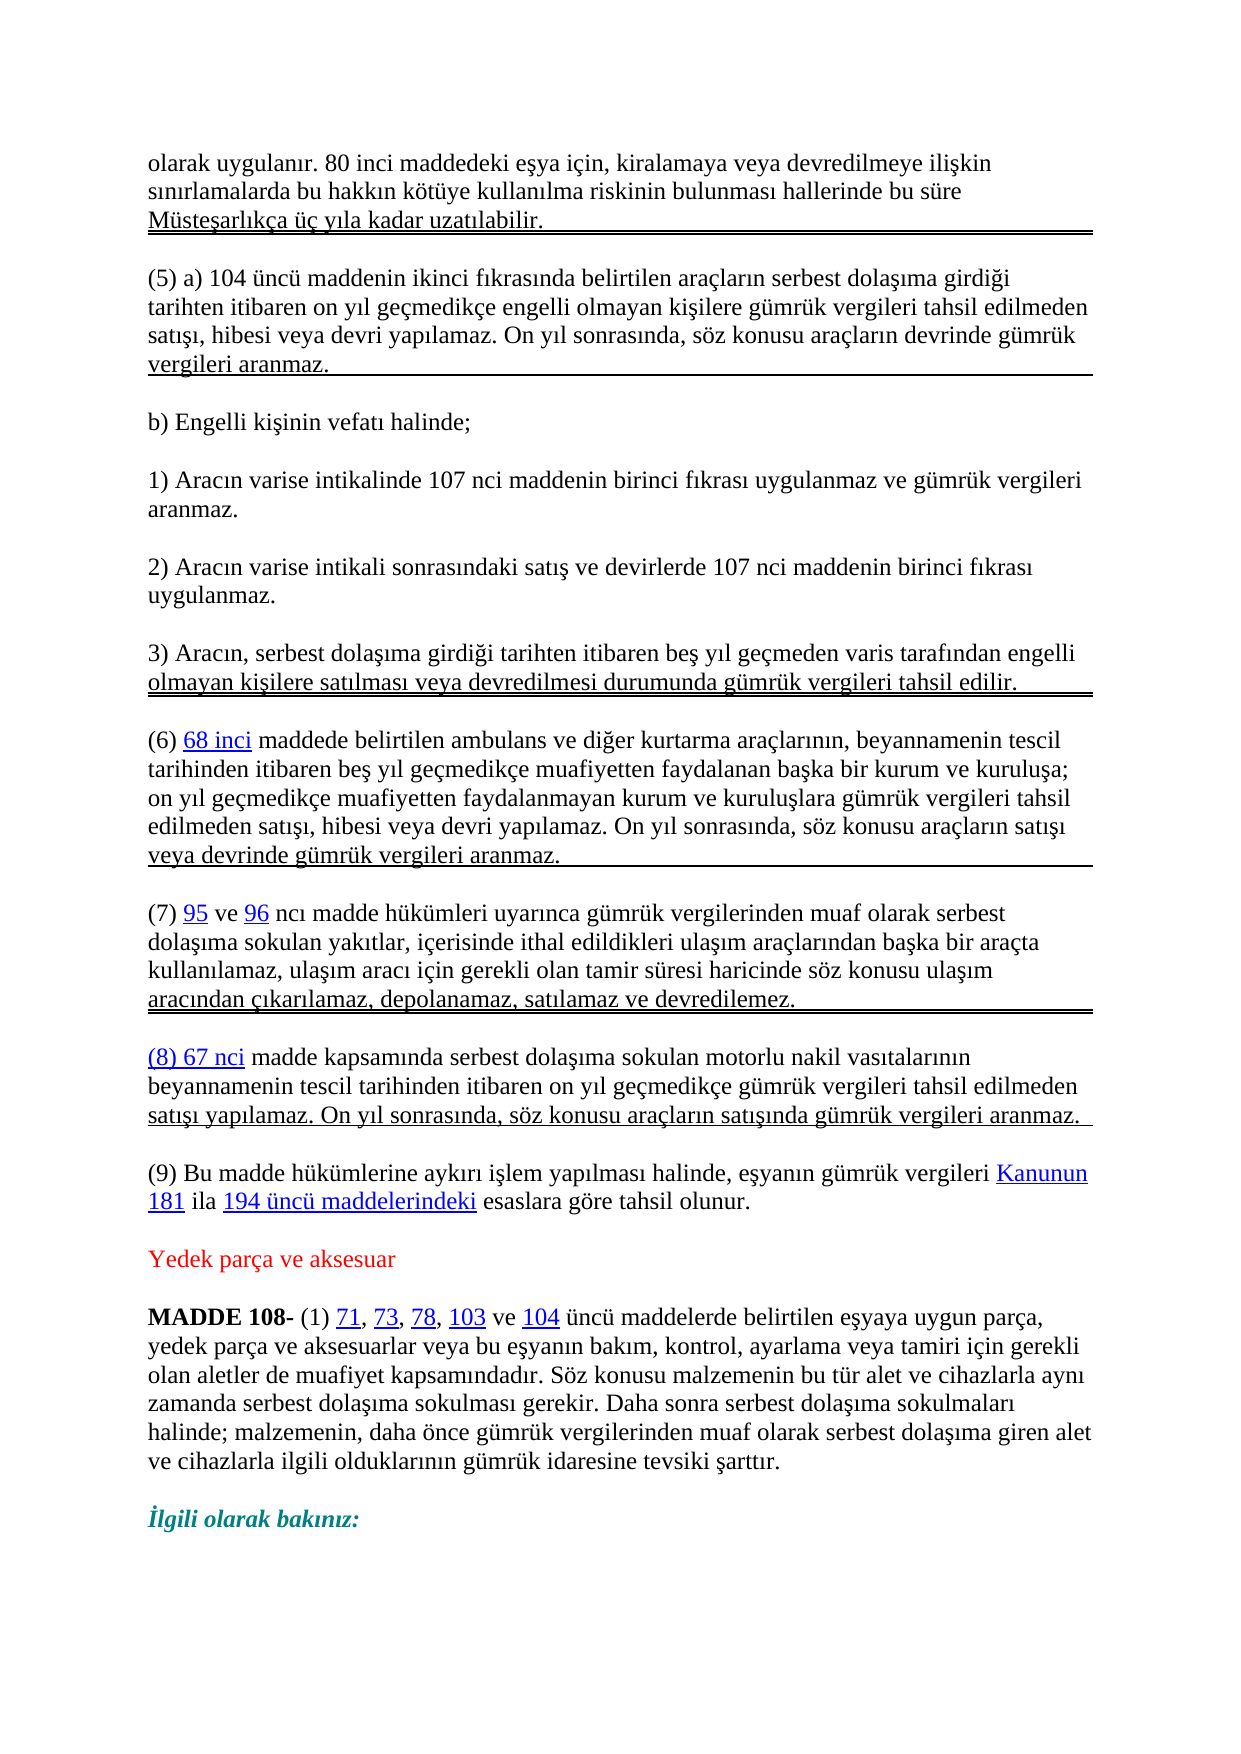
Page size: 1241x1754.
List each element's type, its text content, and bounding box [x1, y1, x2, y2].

text 3) Aracın, serbest dolaşıma girdiği tarihten itibaren beş yıl geçmeden varis tarafından engelli olmayan kişilere satılması veya devredilmesi durumunda gümrük vergileri tahsil edilir. [148, 638, 1093, 692]
text Yedek parça ve aksesuar [148, 1244, 1093, 1273]
text (6) 68 inci maddede belirtilen ambulans ve diğer kurtarma araçlarının, beyannamenin tescil tarihinden itibaren beş yıl geçmedikçe muafiyetten faydalanan başka bir kurum ve kuruluşa; on yıl geçmedikçe muafiyetten faydalanmayan kurum ve kuruluşlara gümrük vergileri tahsil edilmeden satışı, hibesi veya devri yapılamaz. On yıl sonrasında, söz konusu araçların satışı veya devrinde gümrük vergileri aranmaz. [148, 725, 1093, 865]
text b) Engelli kişinin vefatı halinde; [148, 407, 1093, 436]
text (9) Bu madde hükümlerine aykırı işlem yapılması halinde, eşyanın gümrük vergileri Kanunun 181 ila 194 üncü maddelerindeki esaslara göre tahsil olunur. [148, 1158, 1093, 1215]
text (5) a) 104 üncü maddenin ikinci fıkrasında belirtilen araçların serbest dolaşıma girdiği tarihten itibaren on yıl geçmedikçe engelli olmayan kişilere gümrük vergileri tahsil edilmeden satışı, hibesi veya devri yapılamaz. On yıl sonrasında, söz konusu araçların devrinde gümrük vergileri aranmaz. [148, 263, 1093, 374]
text 2) Aracın varise intikali sonrasındaki satış ve devirlerde 107 nci maddenin birinci fıkrası uygulanmaz. [148, 552, 1093, 609]
text İlgili olarak bakınız: [148, 1504, 1093, 1533]
text MADDE 108- (1) 71, 73, 78, 103 ve 104 üncü maddelerde belirtilen eşyaya uygun parça, yedek parça ve aksesuarlar veya bu eşyanın bakım, kontrol, ayarlama veya tamiri için gerekli olan aletler de muafiyet kapsamındadır. Söz konusu malzemenin bu tür alet ve cihazlarla aynı zamanda serbest dolaşıma sokulması gerekir. Daha sonra serbest dolaşıma sokulmaları halinde; malzemenin, daha önce gümrük vergilerinden muaf olarak serbest dolaşıma giren alet ve cihazlarla ilgili olduklarının gümrük idaresine tevsiki şarttır. [148, 1302, 1093, 1475]
text 1) Aracın varise intikalinde 107 nci maddenin birinci fıkrası uygulanmaz ve gümrük vergileri aranmaz. [148, 465, 1093, 523]
text (7) 95 ve 96 ncı madde hükümleri uyarınca gümrük vergilerinden muaf olarak serbest dolaşıma sokulan yakıtlar, içerisinde ithal edildikleri ulaşım araçlarından başka bir araçta kullanılamaz, ulaşım aracı için gerekli olan tamir süresi haricinde söz konusu ulaşım aracından çıkarılamaz, depolanamaz, satılamaz ve devredilemez. [148, 898, 1093, 1009]
text (8) 67 nci madde kapsamında serbest dolaşıma sokulan motorlu nakil vasıtalarının beyannamenin tescil tarihinden itibaren on yıl geçmedikçe gümrük vergileri tahsil edilmeden satışı yapılamaz. On yıl sonrasında, söz konusu araçların satışında gümrük vergileri aranmaz. [148, 1042, 1093, 1125]
text olarak uygulanır. 80 inci maddedeki eşya için, kiralamaya veya devredilmeye ilişkin sınırlamalarda bu hakkın kötüye kullanılma riskinin bulunması hallerinde bu süre Müsteşarlıkça üç yıla kadar uzatılabilir. [148, 148, 1093, 230]
